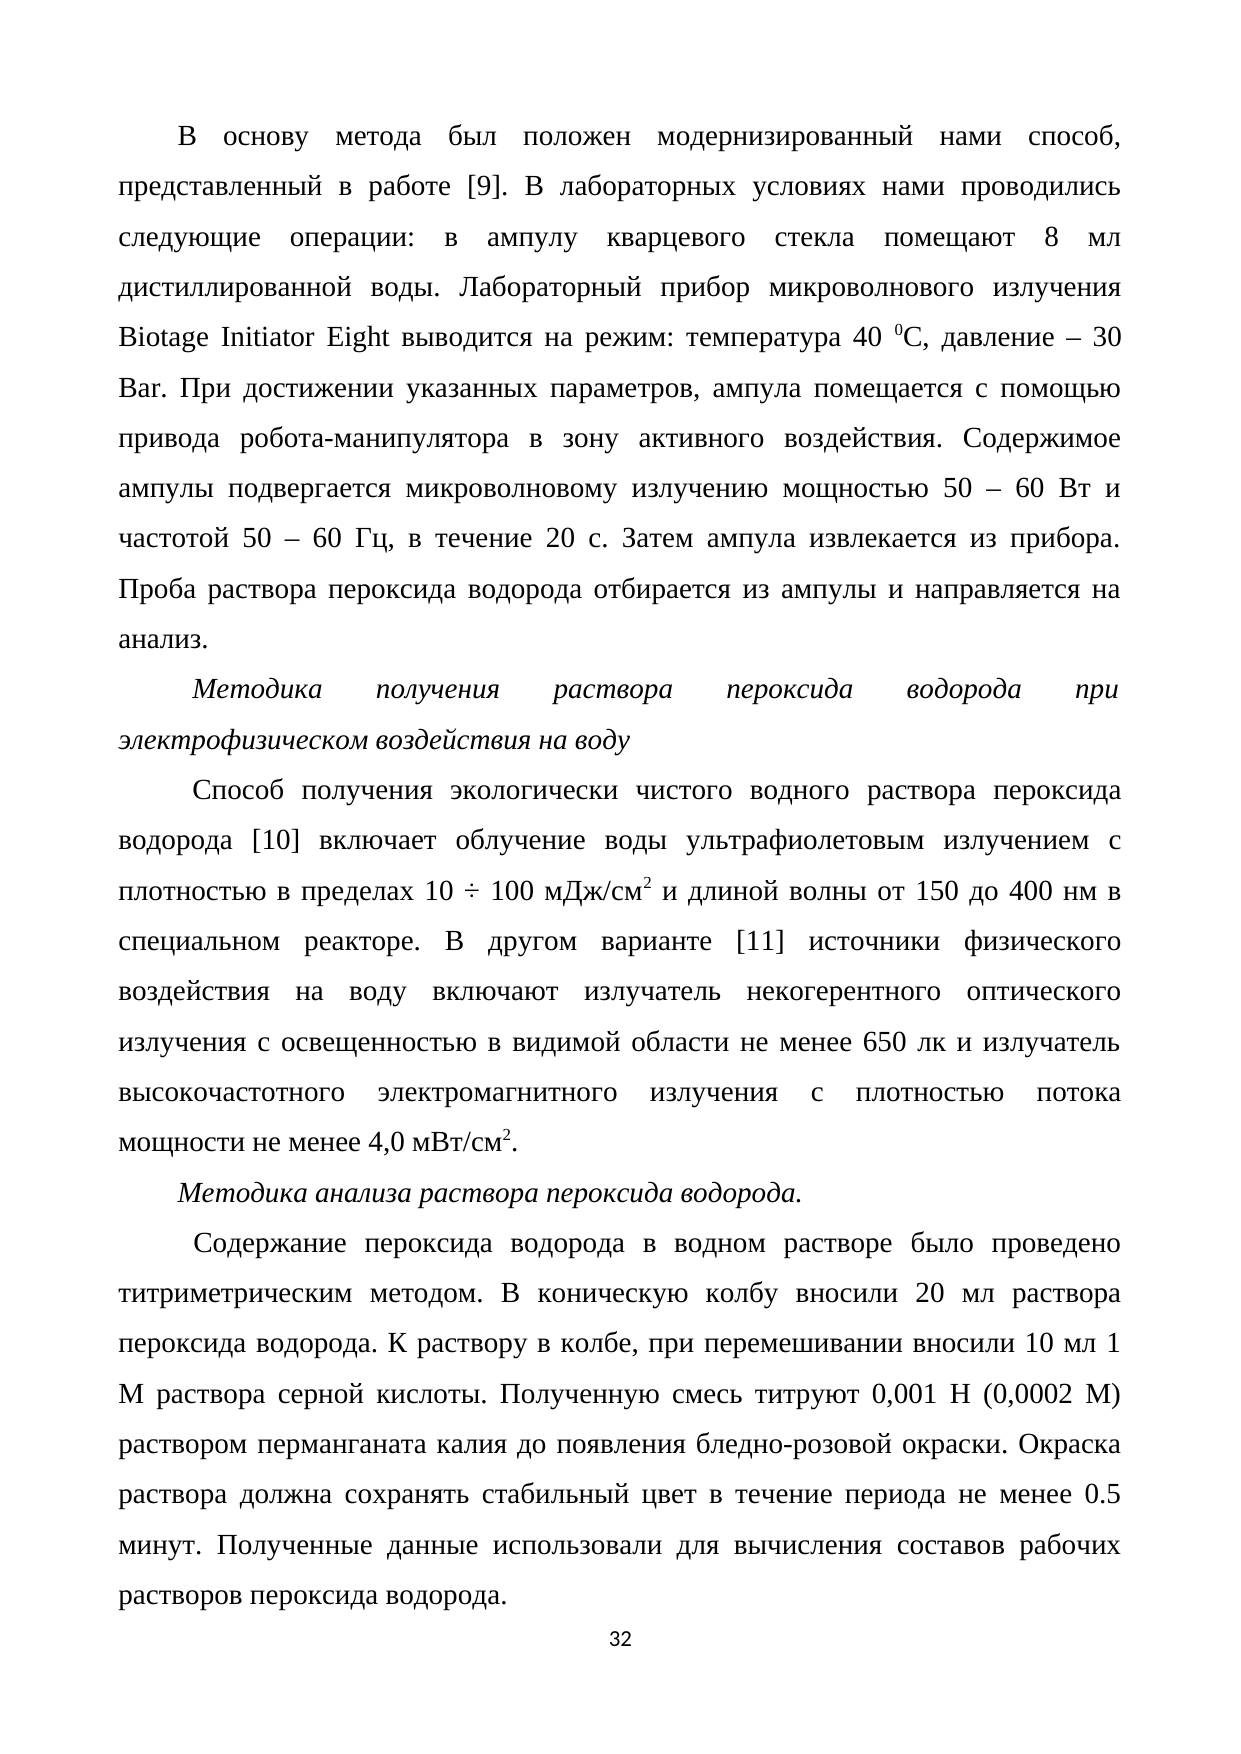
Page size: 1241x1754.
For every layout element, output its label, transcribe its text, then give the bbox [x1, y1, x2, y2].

text Методика получения раствора пероксида водорода при электрофизическом воздействия на воду [118, 672, 1122, 755]
text Способ получения экологически чистого водного раствора пероксида водорода [10] включает облучение воды ультрафиолетовым излучением с плотностью в пределах 10 ÷ 100 мДж/см2 и длиной волны от 150 до 400 нм в специальном реакторе. В другом варианте [11] источники физического воздействия на воду включают излучатель некогерентного оптического излучения с освещенностью в видимой области не менее 650 лк и излучатель высокочастотного электромагнитного излучения с плотностью потока мощности не менее 4,0 мВт/см2. [118, 772, 1122, 1158]
list Содержание пероксида водорода в водном растворе было проведено титриметрическим методом. В коническую колбу вносили 20 мл раствора пероксида водорода. К раствору в колбе, при перемешивании вносили 10 мл 1 М раствора серной кислоты. Полученную смесь титруют 0,001 Н (0,0002 М) раствором перманганата калия до появления бледно-розовой окраски. Окраска раствора должна сохранять стабильный цвет в течение периода не менее 0.5 минут. Полученные данные использовали для вычисления составов рабочих растворов пероксида водорода. [118, 1225, 1122, 1611]
text В основу метода был положен модернизированный нами способ, представленный в работе [9]. В лабораторных условиях нами проводились следующие операции: в ампулу кварцевого стекла помещают 8 мл дистиллированной воды. Лабораторный прибор микроволнового излучения Biotage Initiator Eight выводится на режим: температура 40 0С, давление – 30 Ваr. При достижении указанных параметров, ампула помещается с помощью привода робота-манипулятора в зону активного воздействия. Содержимое ампулы подвергается микроволновому излучению мощностью 50 – 60 Вт и частотой 50 – 60 Гц, в течение 20 с. Затем ампула извлекается из прибора. Проба раствора пероксида водорода отбирается из ампулы и направляется на анализ. [118, 118, 1122, 655]
text Методика анализа раствора пероксида водорода. [118, 1175, 1122, 1208]
